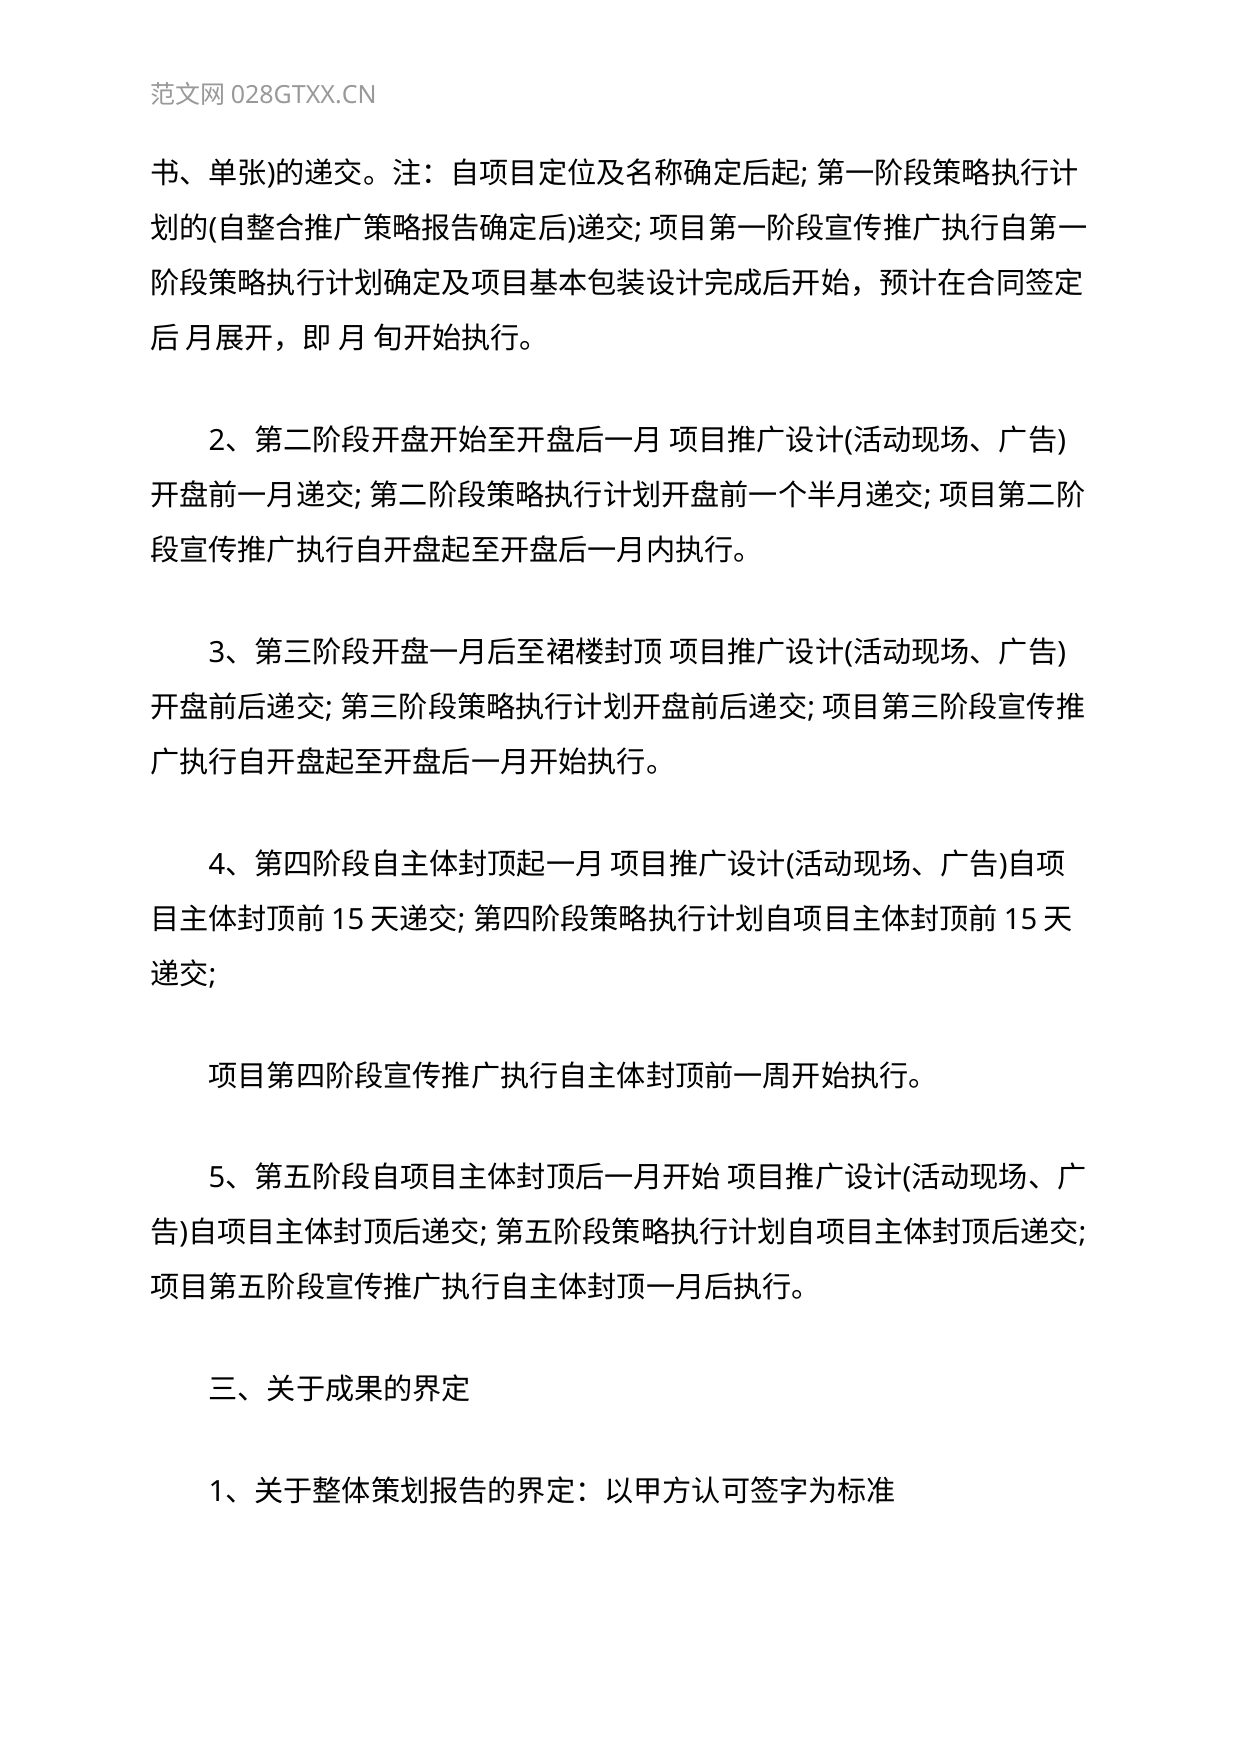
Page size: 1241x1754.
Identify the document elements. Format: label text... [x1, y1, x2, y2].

text 3、第三阶段开盘一月后至裙楼封顶 项目推广设计(活动现场、广告)开盘前后递交; 第三阶段策略执行计划开盘前后递交; 项目第三阶段宣传推广执行自开盘起至开盘后一月开始执行。 [150, 628, 1090, 781]
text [150, 150, 1090, 357]
text 三、关于成果的界定 [150, 1366, 1090, 1408]
text 2、第二阶段开盘开始至开盘后一月 项目推广设计(活动现场、广告)开盘前一月递交; 第二阶段策略执行计划开盘前一个半月递交; 项目第二阶段宣传推广执行自开盘起至开盘后一月内执行。 [150, 417, 1090, 569]
text 4、第四阶段自主体封顶起一月 项目推广设计(活动现场、广告)自项目主体封顶前15天递交; 第四阶段策略执行计划自项目主体封顶前15天递交; [150, 840, 1090, 993]
text 1、关于整体策划报告的界定：以甲方认可签字为标准 [150, 1467, 1090, 1510]
text 项目第四阶段宣传推广执行自主体封顶前一周开始执行。 [150, 1052, 1090, 1094]
text 5、第五阶段自项目主体封顶后一月开始 项目推广设计(活动现场、广告)自项目主体封顶后递交; 第五阶段策略执行计划自项目主体封顶后递交; 项目第五阶段宣传推广执行自主体封顶一月后执行。 [150, 1154, 1090, 1306]
